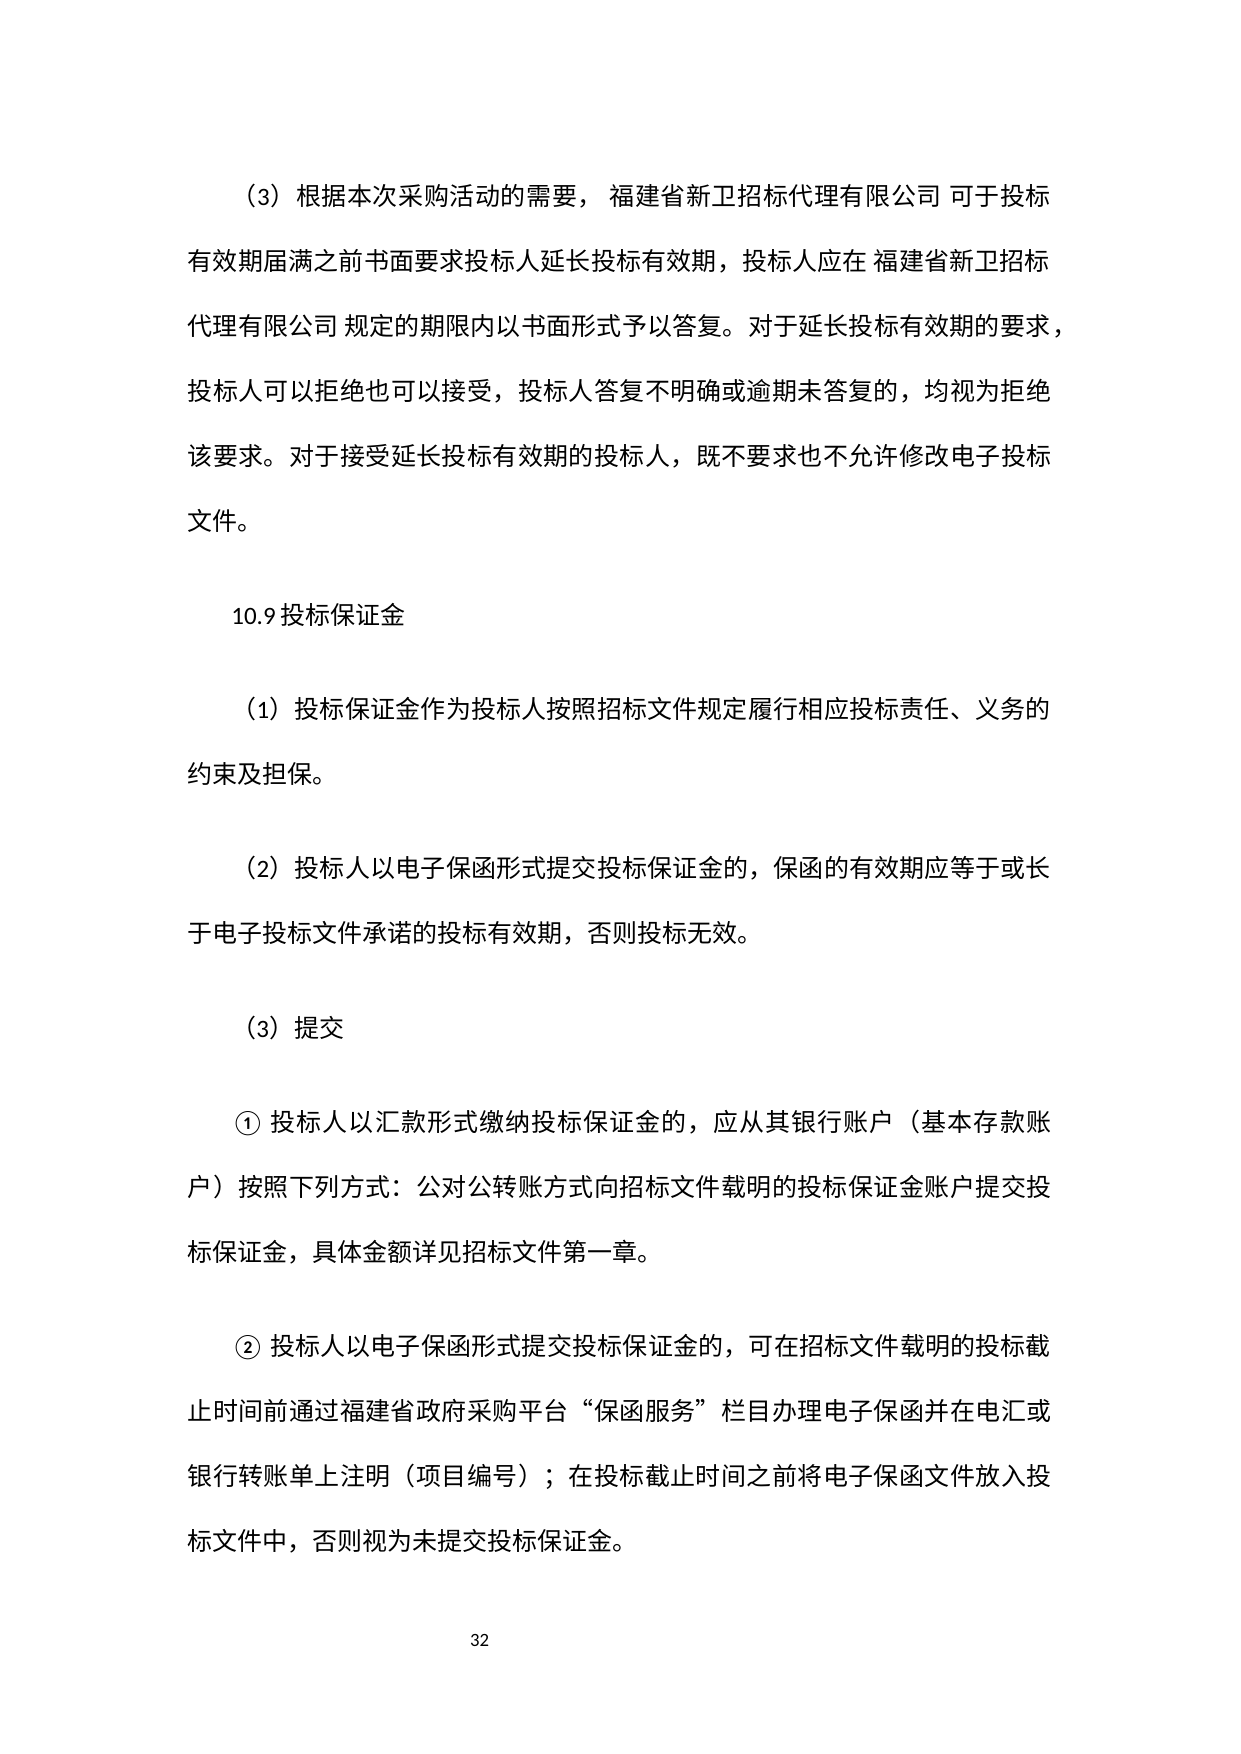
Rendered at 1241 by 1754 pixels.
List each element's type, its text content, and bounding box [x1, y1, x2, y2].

text （3）根据本次采购活动的需要， 福建省新卫招标代理有限公司 可于投标有效期届满之前书面要求投标人延长投标有效期，投标人应在 福建省新卫招标代理有限公司 规定的期限内以书面形式予以答复。对于延长投标有效期的要求，投标人可以拒绝也可以接受，投标人答复不明确或逾期未答复的，均视为拒绝该要求。对于接受延长投标有效期的投标人，既不要求也不允许修改电子投标文件。 [187, 162, 1053, 552]
text （2）投标人以电子保函形式提交投标保证金的，保函的有效期应等于或长于电子投标文件承诺的投标有效期，否则投标无效。 [187, 834, 1053, 964]
text （3）提交 [187, 994, 1053, 1059]
text ①投标人以汇款形式缴纳投标保证金的，应从其银行账户（基本存款账户）按照下列方式：公对公转账方式向招标文件载明的投标保证金账户提交投标保证金，具体金额详见招标文件第一章。 [187, 1088, 1053, 1283]
text （1）投标保证金作为投标人按照招标文件规定履行相应投标责任、义务的约束及担保。 [187, 675, 1053, 805]
text 10.9投标保证金 [187, 581, 1053, 646]
text ②投标人以电子保函形式提交投标保证金的，可在招标文件载明的投标截止时间前通过福建省政府采购平台“保函服务”栏目办理电子保函并在电汇或银行转账单上注明（项目编号）；在投标截止时间之前将电子保函文件放入投标文件中，否则视为未提交投标保证金。 [187, 1312, 1053, 1572]
